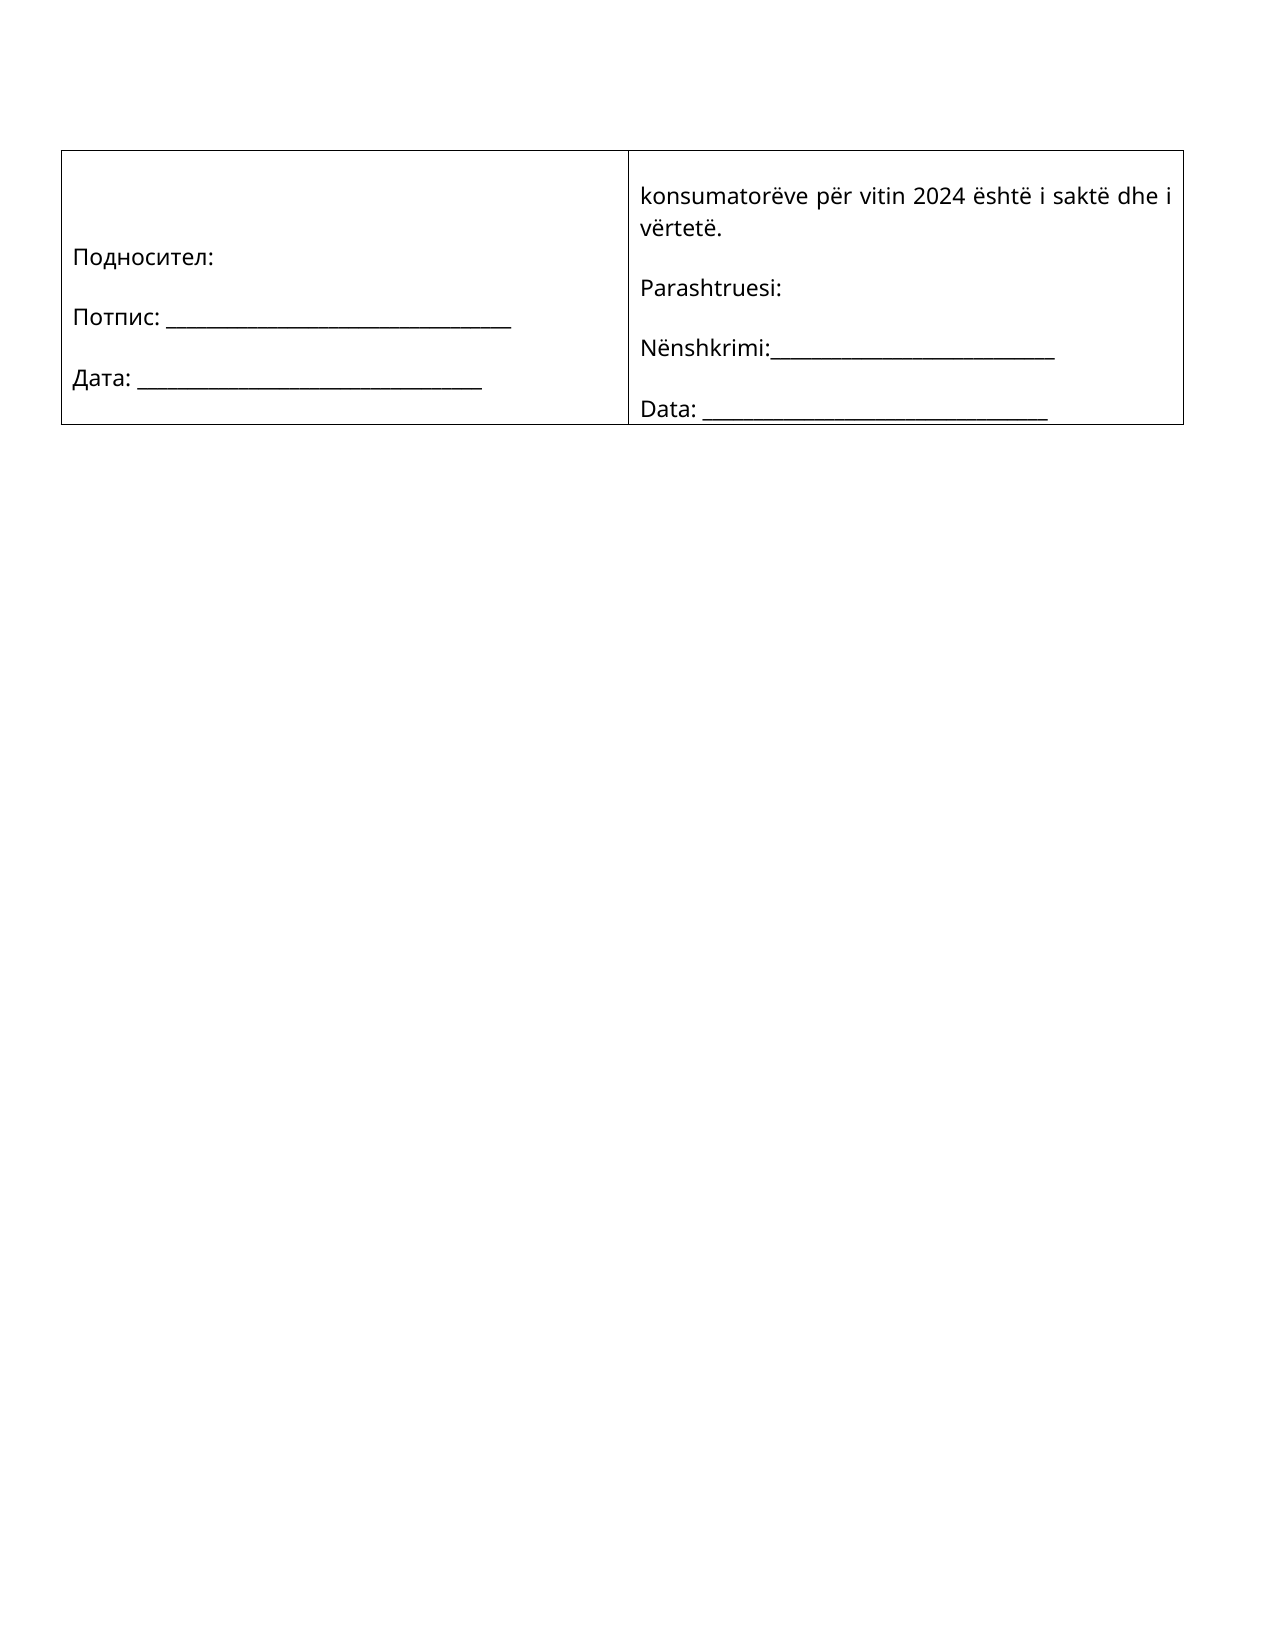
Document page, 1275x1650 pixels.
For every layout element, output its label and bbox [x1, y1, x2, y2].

table_header [62, 151, 628, 424]
table_header [629, 151, 1183, 424]
